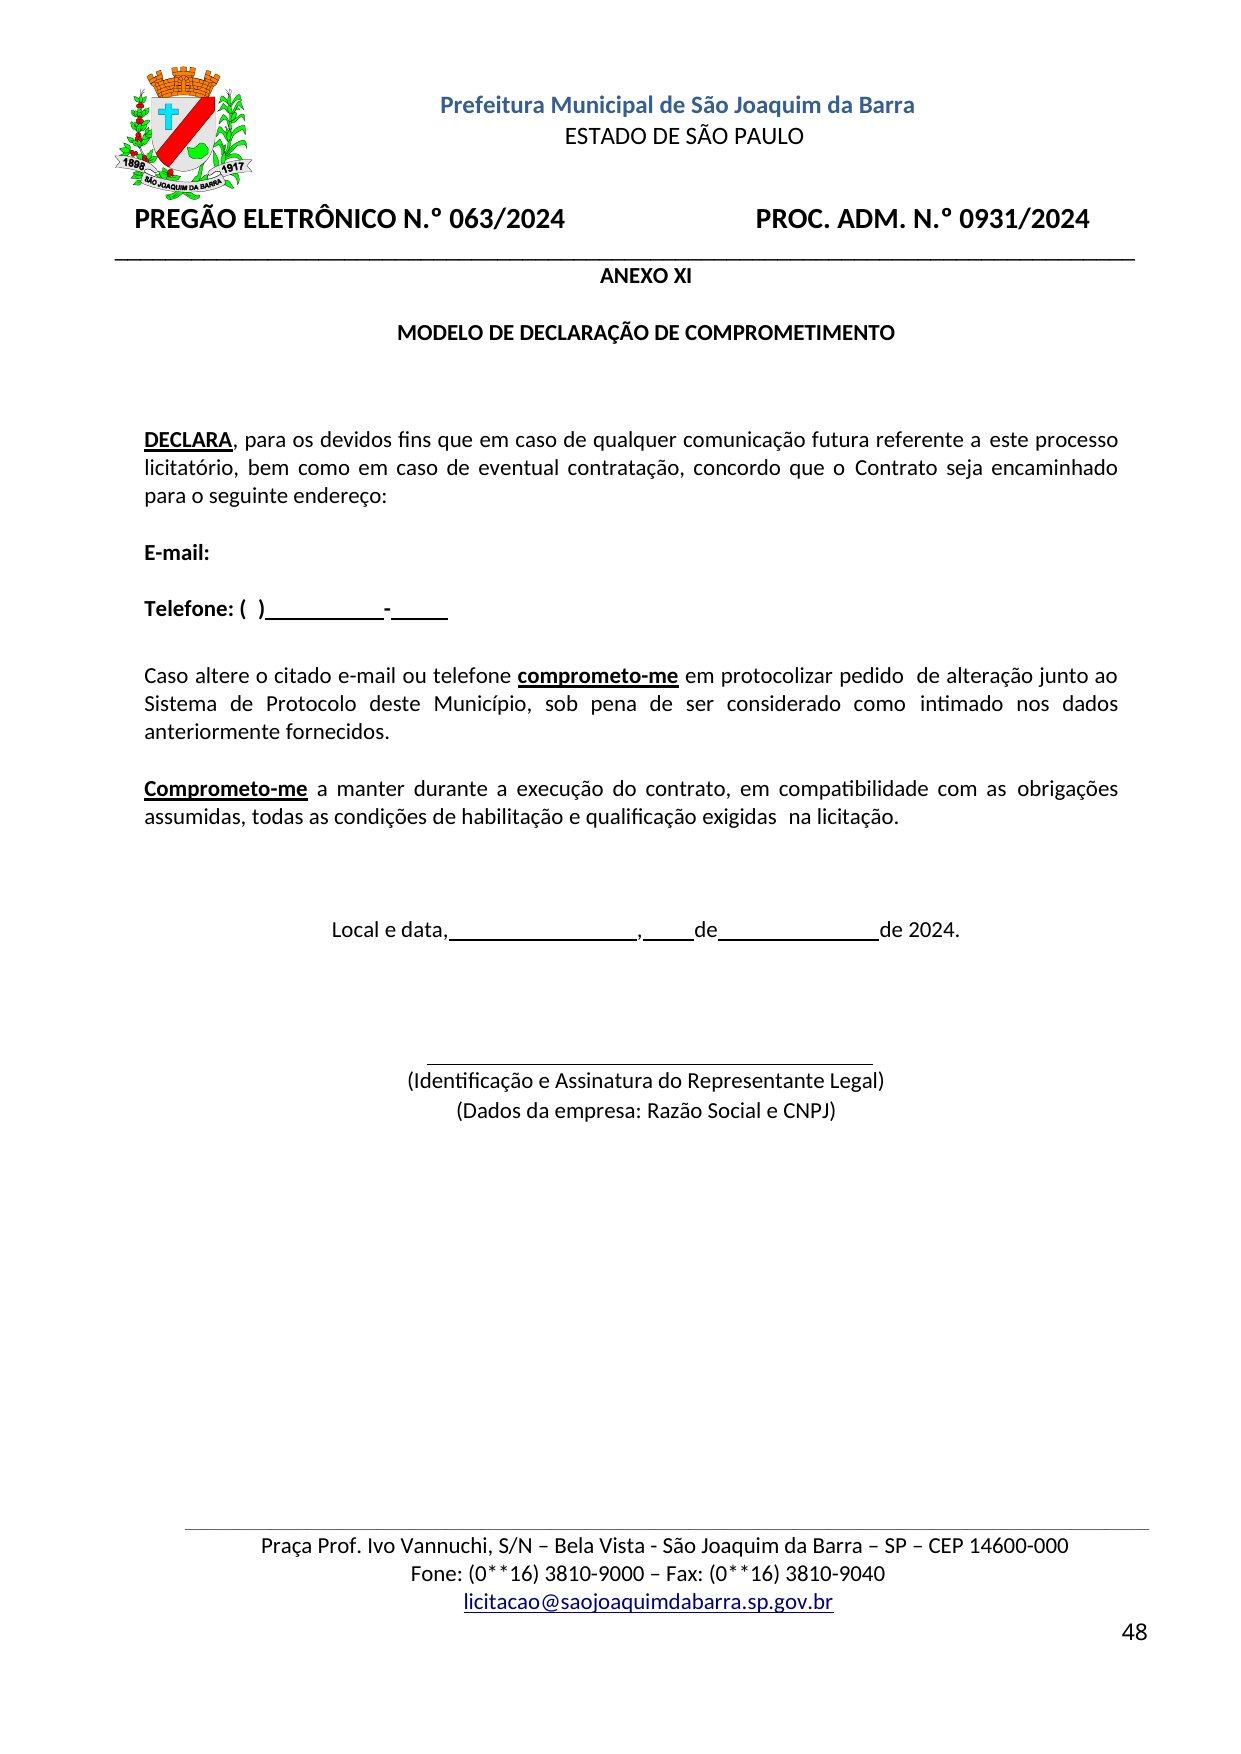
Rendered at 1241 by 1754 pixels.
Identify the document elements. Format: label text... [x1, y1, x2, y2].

subtitle E-mail: [144, 538, 1118, 566]
subtitle ANEXO XI [144, 262, 1148, 290]
text Comprometo-me a manter durante a execução do contrato, em compatibilidade com as obrigações assumidas, todas as condições de habilitação e qualificação exigidas na licitação. [144, 774, 1118, 830]
text DECLARA, para os devidos fins que em caso de qualquer comunicação futura referente a este processo licitatório, bem como em caso de eventual contratação, concordo que o Contrato seja encaminhado para o seguinte endereço: [144, 425, 1118, 509]
text (Dados da empresa: Razão Social e CNPJ) [144, 1096, 1148, 1124]
text Caso altere o citado e-mail ou telefone comprometo-me em protocolizar pedido de alteração junto ao Sistema de Protocolo deste Município, sob pena de ser considerado como intimado nos dados anteriormente fornecidos. [144, 661, 1118, 745]
text (Identificação e Assinatura do Representante Legal) [144, 1059, 1148, 1094]
subtitle MODELO DE DECLARAÇÃO DE COMPROMETIMENTO [144, 318, 1148, 346]
text Telefone: ( ) - [144, 594, 1118, 622]
text Local e data, , de de 2024. [144, 915, 1148, 943]
